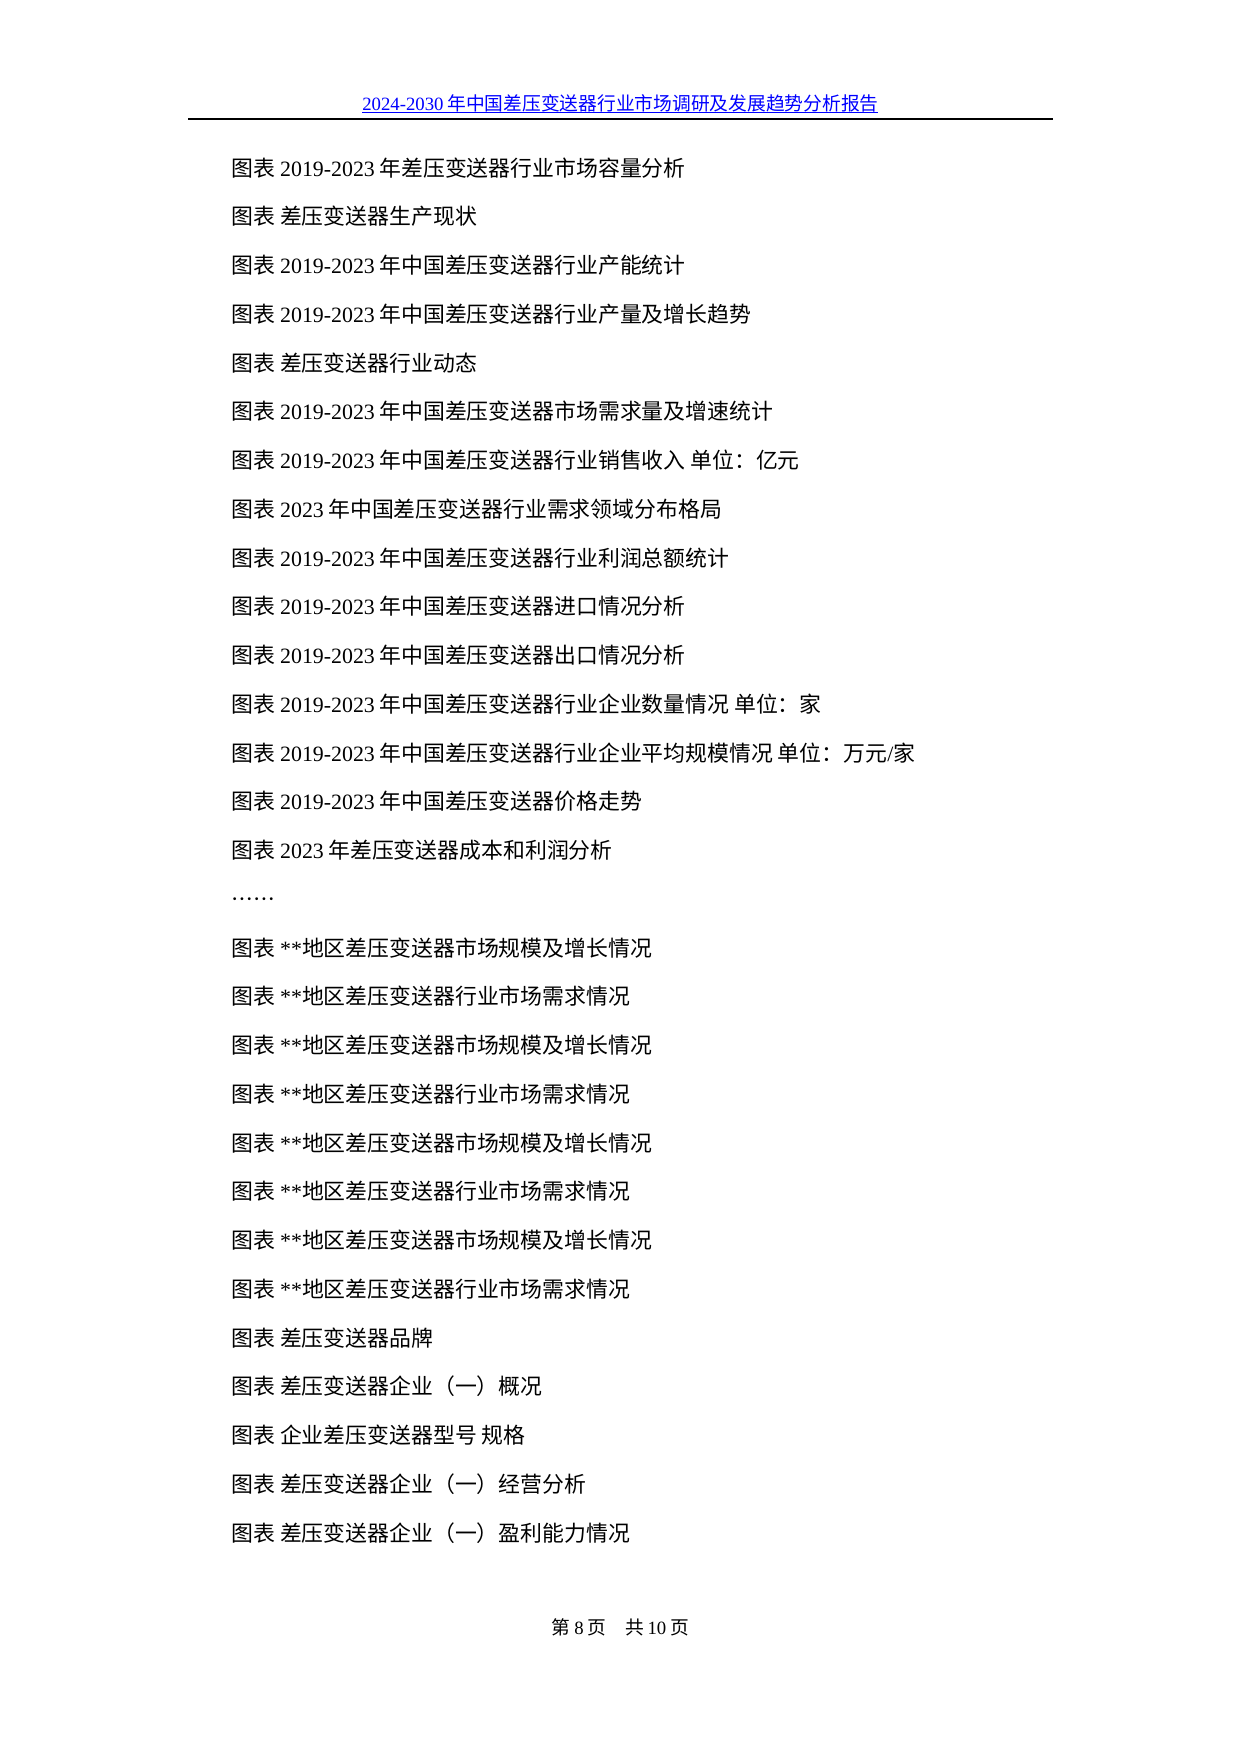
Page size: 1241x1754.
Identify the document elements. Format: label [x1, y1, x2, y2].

text [187, 150, 1053, 1548]
